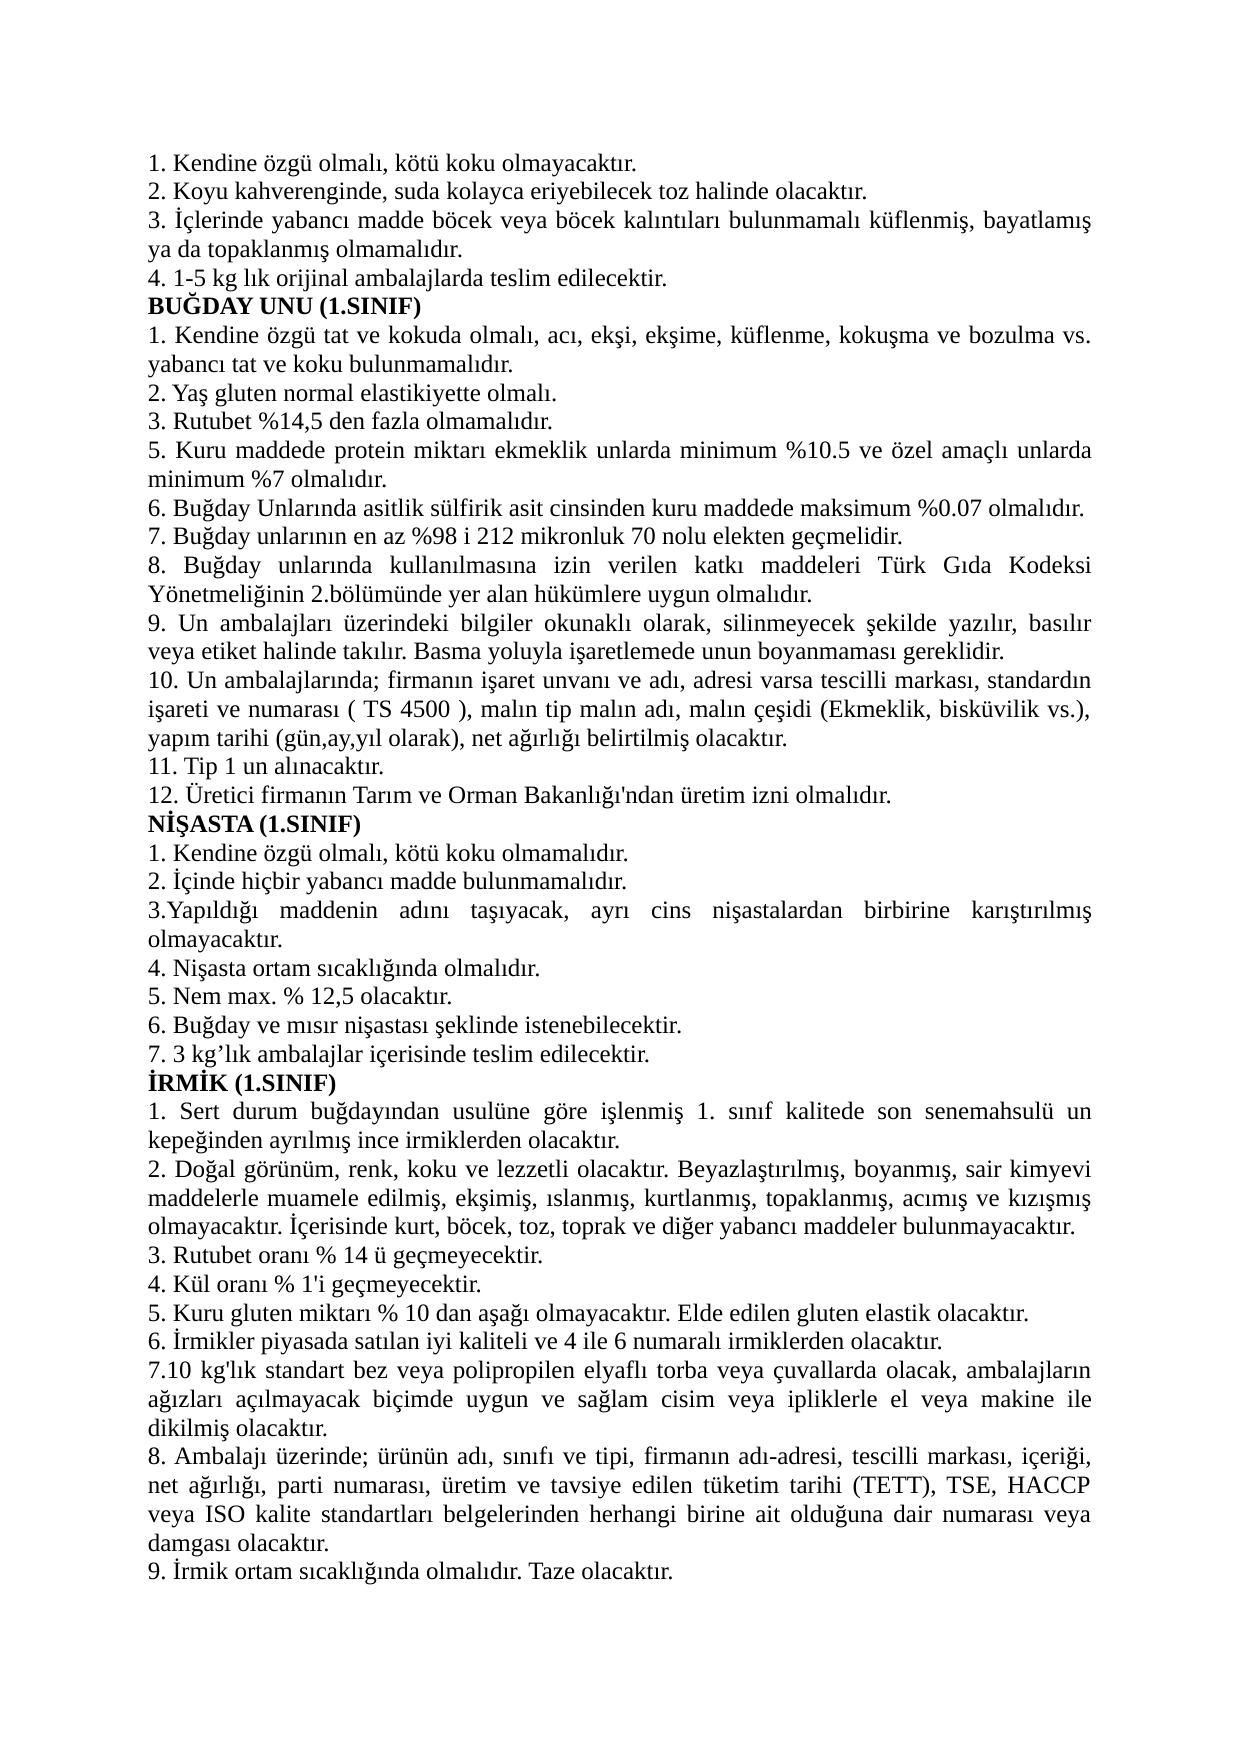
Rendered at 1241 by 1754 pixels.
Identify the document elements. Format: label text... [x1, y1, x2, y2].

text 12. Üretici firmanın Tarım ve Orman Bakanlığı'ndan üretim izni olmalıdır. [148, 780, 1093, 809]
text 4. Kül oranı % 1'i geçmeyecektir. [148, 1269, 1093, 1298]
text 6. Buğday Unlarında asitlik sülfirik asit cinsinden kuru maddede maksimum %0.07 olmalıdır. [148, 493, 1093, 521]
text 6. Buğday ve mısır nişastası şeklinde istenebilecektir. [148, 1010, 1093, 1039]
text 3. Rutubet %14,5 den fazla olmamalıdır. [148, 406, 1093, 435]
text 2. Yaş gluten normal elastikiyette olmalı. [148, 378, 1093, 406]
text 8. Ambalajı üzerinde; ürünün adı, sınıfı ve tipi, firmanın adı-adresi, tescilli markası, içeriği, net ağırlığı, parti numarası, üretim ve tavsiye edilen tüketim tarihi (TETT), TSE, HACCP veya ISO kalite standartları belgelerinden herhangi birine ait olduğuna dair numarası veya damgası olacaktır. [148, 1441, 1093, 1556]
text 5. Nem max. % 12,5 olacaktır. [148, 981, 1093, 1010]
text 1. Sert durum buğdayından usulüne göre işlenmiş 1. sınıf kalitede son senemahsulü un kepeğinden ayrılmış ince irmiklerden olacaktır. [148, 1096, 1093, 1154]
text 6. İrmikler piyasada satılan iyi kaliteli ve 4 ile 6 numaralı irmiklerden olacaktır. [148, 1326, 1093, 1355]
text 3.Yapıldığı maddenin adını taşıyacak, ayrı cins nişastalardan birbirine karıştırılmış olmayacaktır. [148, 895, 1093, 953]
text 4. 1-5 kg lık orijinal ambalajlarda teslim edilecektir. [148, 263, 1093, 291]
text 9. İrmik ortam sıcaklığında olmalıdır. Taze olacaktır. [148, 1556, 1093, 1585]
text 1. Kendine özgü tat ve kokuda olmalı, acı, ekşi, ekşime, küflenme, kokuşma ve bozulma vs. yabancı tat ve koku bulunmamalıdır. [148, 320, 1093, 378]
text BUĞDAY UNU (1.SINIF) [148, 291, 1093, 320]
text 4. Nişasta ortam sıcaklığında olmalıdır. [148, 953, 1093, 981]
text 2. İçinde hiçbir yabancı madde bulunmamalıdır. [148, 866, 1093, 895]
text 3. Rutubet oranı % 14 ü geçmeyecektir. [148, 1240, 1093, 1269]
text 3. İçlerinde yabancı madde böcek veya böcek kalıntıları bulunmamalı küflenmiş, bayatlamış ya da topaklanmış olmamalıdır. [148, 205, 1093, 263]
text İRMİK (1.SINIF) [148, 1068, 1093, 1096]
text NİŞASTA (1.SINIF) [148, 809, 1093, 838]
text 7.10 kg'lık standart bez veya polipropilen elyaflı torba veya çuvallarda olacak, ambalajların ağızları açılmayacak biçimde uygun ve sağlam cisim veya ipliklerle el veya makine ile dikilmiş olacaktır. [148, 1355, 1093, 1441]
text 10. Un ambalajlarında; firmanın işaret unvanı ve adı, adresi varsa tescilli markası, standardın işareti ve numarası ( TS 4500 ), malın tip malın adı, malın çeşidi (Ekmeklik, bisküvilik vs.), yapım tarihi (gün,ay,yıl olarak), net ağırlığı belirtilmiş olacaktır. [148, 665, 1093, 751]
text 11. Tip 1 un alınacaktır. [148, 751, 1093, 780]
text 2. Doğal görünüm, renk, koku ve lezzetli olacaktır. Beyazlaştırılmış, boyanmış, sair kimyevi maddelerle muamele edilmiş, ekşimiş, ıslanmış, kurtlanmış, topaklanmış, acımış ve kızışmış olmayacaktır. İçerisinde kurt, böcek, toz, toprak ve diğer yabancı maddeler bulunmayacaktır. [148, 1154, 1093, 1240]
text 9. Un ambalajları üzerindeki bilgiler okunaklı olarak, silinmeyecek şekilde yazılır, basılır veya etiket halinde takılır. Basma yoluyla işaretlemede unun boyanmaması gereklidir. [148, 608, 1093, 665]
text 5. Kuru gluten miktarı % 10 dan aşağı olmayacaktır. Elde edilen gluten elastik olacaktır. [148, 1298, 1093, 1326]
text 7. 3 kg’lık ambalajlar içerisinde teslim edilecektir. [148, 1039, 1093, 1068]
text 8. Buğday unlarında kullanılmasına izin verilen katkı maddeleri Türk Gıda Kodeksi Yönetmeliğinin 2.bölümünde yer alan hükümlere uygun olmalıdır. [148, 550, 1093, 608]
text 1. Kendine özgü olmalı, kötü koku olmayacaktır. [148, 148, 1093, 176]
text 1. Kendine özgü olmalı, kötü koku olmamalıdır. [148, 838, 1093, 866]
text 5. Kuru maddede protein miktarı ekmeklik unlarda minimum %10.5 ve özel amaçlı unlarda minimum %7 olmalıdır. [148, 435, 1093, 493]
text 7. Buğday unlarının en az %98 i 212 mikronluk 70 nolu elekten geçmelidir. [148, 521, 1093, 550]
text 2. Koyu kahverenginde, suda kolayca eriyebilecek toz halinde olacaktır. [148, 176, 1093, 205]
